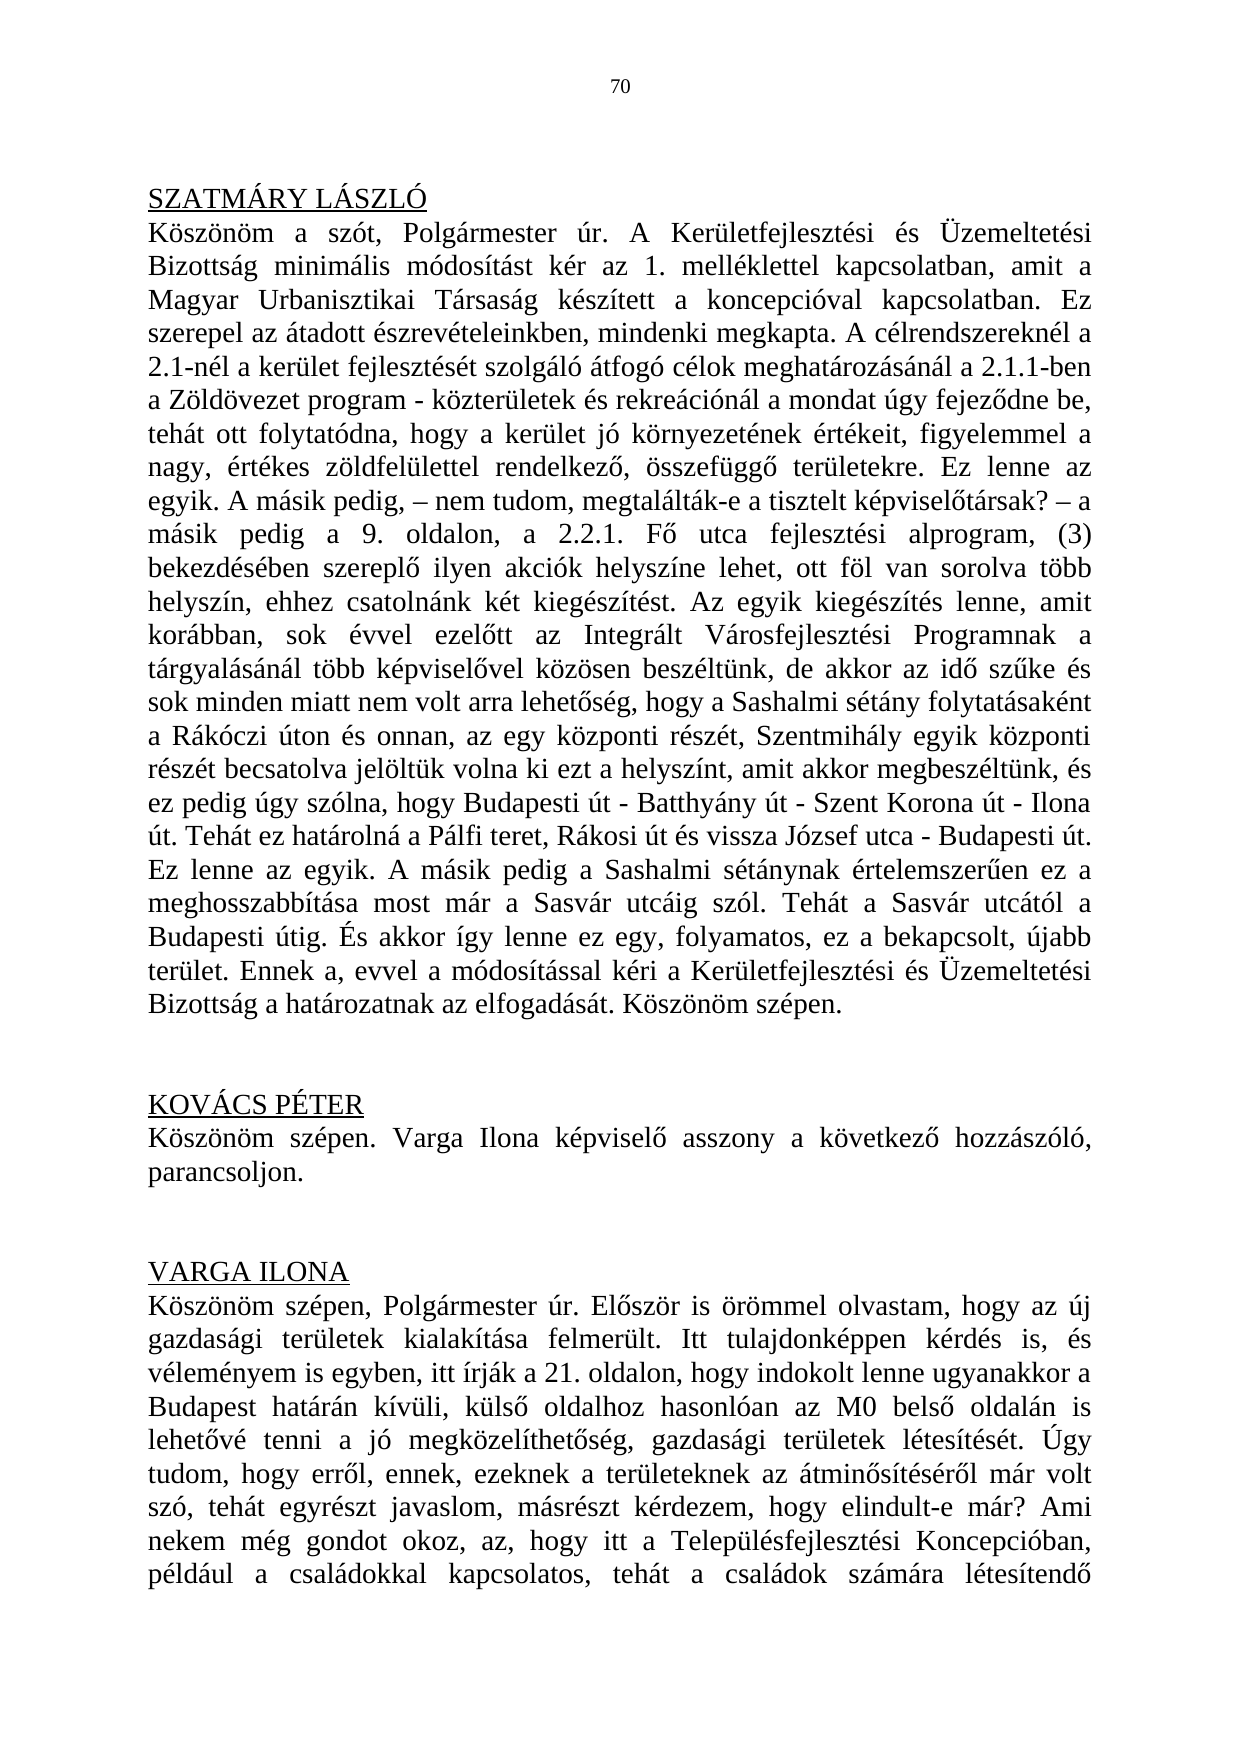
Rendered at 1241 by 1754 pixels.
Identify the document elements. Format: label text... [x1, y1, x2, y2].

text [148, 1288, 1093, 1590]
text Köszönöm a szót, Polgármester úr. A Kerületfejlesztési és Üzemeltetési Bizottság minimális módosítást kér az 1. melléklettel kapcsolatban, amit a Magyar Urbanisztikai Társaság készített a koncepcióval kapcsolatban. Ez szerepel az átadott észrevételeinkben, mindenki megkapta. A célrendszereknél a 2.1-nél a kerület fejlesztését szolgáló átfogó célok meghatározásánál a 2.1.1-ben a Zöldövezet program - közterületek és rekreációnál a mondat úgy fejeződne be, tehát ott folytatódna, hogy a kerület jó környezetének értékeit, figyelemmel a nagy, értékes zöldfelülettel rendelkező, összefüggő területekre. Ez lenne az egyik. A másik pedig, – nem tudom, megtalálták-e a tisztelt képviselőtársak? – a másik pedig a 9. oldalon, a 2.2.1. Fő utca fejlesztési alprogram, (3) bekezdésében szereplő ilyen akciók helyszíne lehet, ott föl van sorolva több helyszín, ehhez csatolnánk két kiegészítést. Az egyik kiegészítés lenne, amit korábban, sok évvel ezelőtt az Integrált Városfejlesztési Programnak a tárgyalásánál több képviselővel közösen beszéltünk, de akkor az idő szűke és sok minden miatt nem volt arra lehetőség, hogy a Sashalmi sétány folytatásaként a Rákóczi úton és onnan, az egy központi részét, Szentmihály egyik központi részét becsatolva jelöltük volna ki ezt a helyszínt, amit akkor megbeszéltünk, és ez pedig úgy szólna, hogy Budapesti út - Batthyány út - Szent Korona út - Ilona út. Tehát ez határolná a Pálfi teret, Rákosi út és vissza József utca - Budapesti út. Ez lenne az egyik. A másik pedig a Sashalmi sétánynak értelemszerűen ez a meghosszabbítása most már a Sasvár utcáig szól. Tehát a Sasvár utcától a Budapesti útig. És akkor így lenne ez egy, folyamatos, ez a bekapcsolt, újabb terület. Ennek a, evvel a módosítással kéri a Kerületfejlesztési és Üzemeltetési Bizottság a határozatnak az elfogadását. Köszönöm szépen. [148, 215, 1093, 1020]
text Köszönöm szépen. Varga Ilona képviselő asszony a következő hozzászóló, parancsoljon. [148, 1120, 1093, 1187]
text VARGA ILONA [148, 1254, 1093, 1288]
text KOVÁCS PÉTER [148, 1087, 1093, 1120]
text SZATMÁRY LÁSZLÓ [148, 181, 1093, 215]
